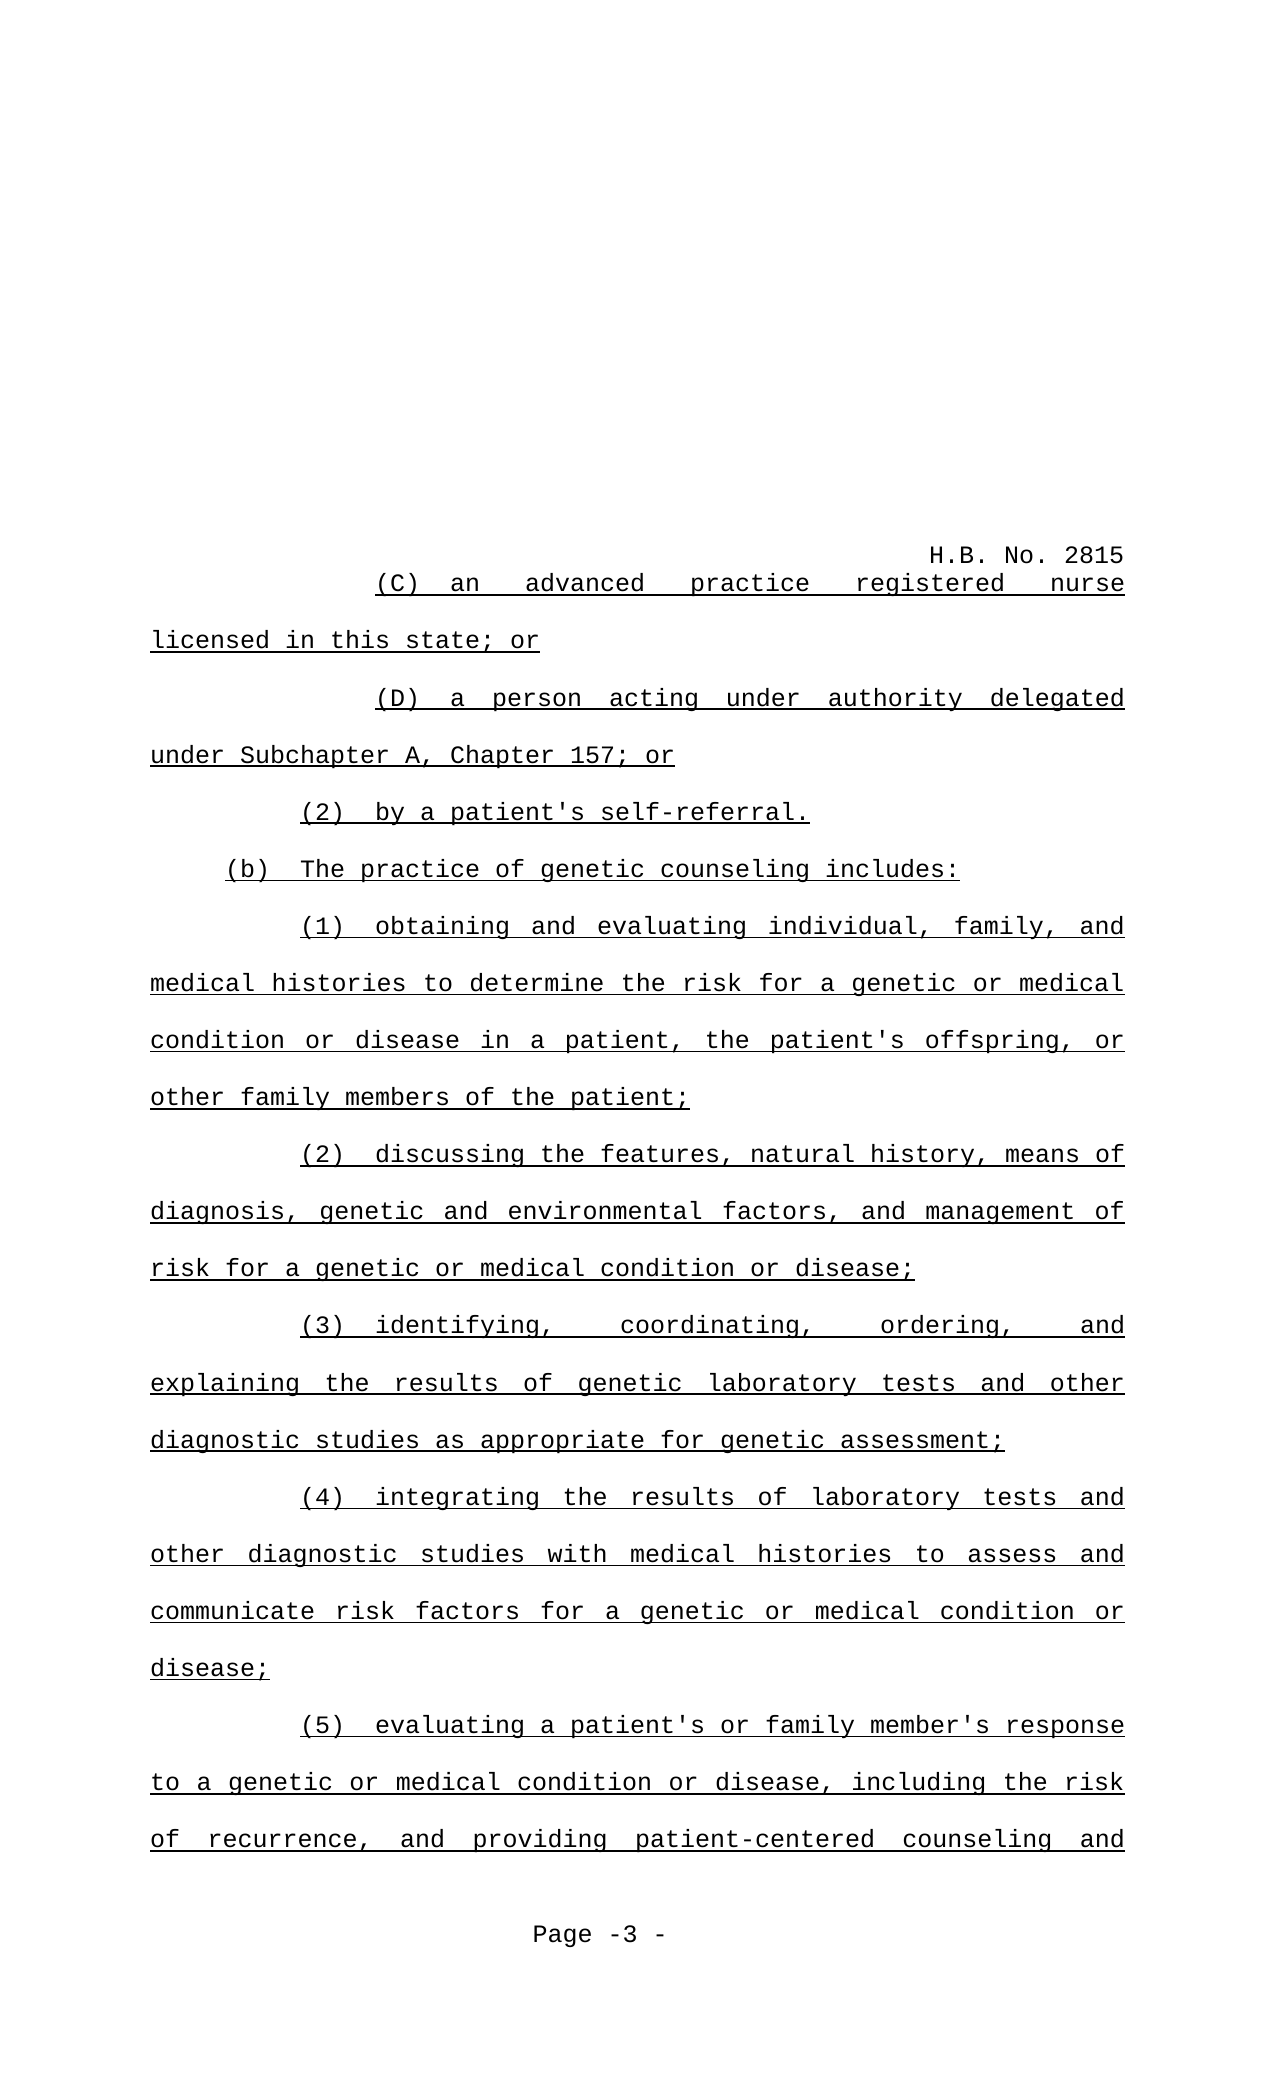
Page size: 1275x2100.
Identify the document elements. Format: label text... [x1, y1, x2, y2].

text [150, 1795, 1125, 1850]
text (1) obtaining and evaluating individual, family, and medical histories to determine the risk for a genetic or medical condition or disease in a patient, the patient's offspring, or other family members of the patient; [150, 995, 1125, 1051]
text (4) integrating the results of laboratory tests and other diagnostic studies with medical histories to assess and communicate risk factors for a genetic or medical condition or disease; [150, 1484, 1125, 1565]
text (3) identifying, coordinating, ordering, and explaining the results of genetic laboratory tests and other diagnostic studies as appropriate for genetic assessment; [150, 1313, 1125, 1393]
text (C) an advanced practice registered nurse licensed in this state; or [150, 571, 1125, 656]
text (1) obtaining and evaluating individual, family, and medical histories to determine the risk for a genetic or medical condition or disease in a patient, the patient's offspring, or other family members of the patient; [150, 913, 1125, 994]
text (2) discussing the features, natural history, means of diagnosis, genetic and environmental factors, and management of risk for a genetic or medical condition or disease; [150, 1224, 1125, 1284]
text (4) integrating the results of laboratory tests and other diagnostic studies with medical histories to assess and communicate risk factors for a genetic or medical condition or disease; [150, 1623, 1125, 1684]
text (2) discussing the features, natural history, means of diagnosis, genetic and environmental factors, and management of risk for a genetic or medical condition or disease; [150, 1142, 1125, 1222]
text (3) identifying, coordinating, ordering, and explaining the results of genetic laboratory tests and other diagnostic studies as appropriate for genetic assessment; [150, 1395, 1125, 1456]
text (D) a person acting under authority delegated under Subchapter A, Chapter 157; or [150, 685, 1125, 771]
text (1) obtaining and evaluating individual, family, and medical histories to determine the risk for a genetic or medical condition or disease in a patient, the patient's offspring, or other family members of the patient; [150, 1052, 1125, 1113]
text (2) by a patient's self-referral. [150, 799, 1125, 828]
text (4) integrating the results of laboratory tests and other diagnostic studies with medical histories to assess and communicate risk factors for a genetic or medical condition or disease; [150, 1566, 1125, 1622]
text (b) The practice of genetic counseling includes: [150, 856, 1125, 885]
